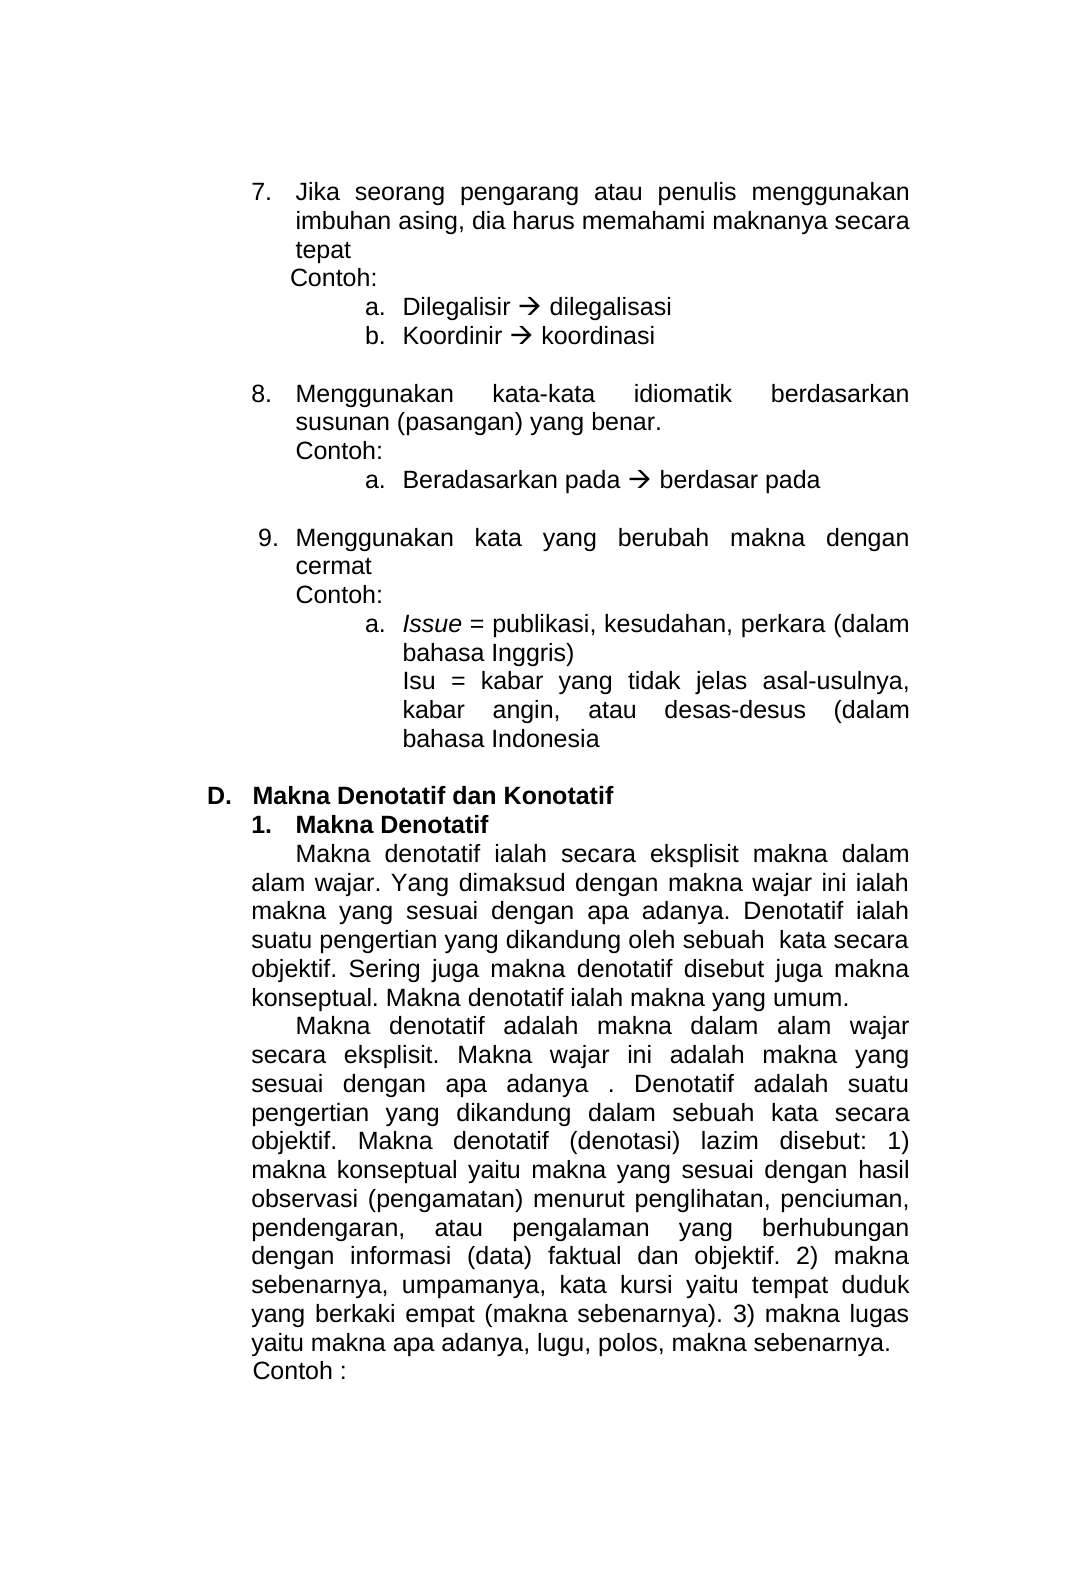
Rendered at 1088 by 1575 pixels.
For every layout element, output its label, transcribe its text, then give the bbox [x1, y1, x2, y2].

list Contoh: [295, 580, 910, 609]
list Makna Denotatif dan Konotatif [207, 781, 910, 810]
list Menggunakan kata yang berubah makna dengan cermat [258, 522, 910, 580]
list Issue = publikasi, kesudahan, perkara (dalam bahasa Inggris) [365, 609, 910, 666]
list Isu = kabar yang tidak jelas asal-usulnya, kabar angin, atau desas-desus (dalam bahasa Indonesia [402, 666, 910, 752]
text Makna denotatif ialah secara eksplisit makna dalam alam wajar. Yang dimaksud dengan makna wajar ini ialah makna yang sesuai dengan apa adanya. Denotatif ialah suatu pengertian yang dikandung oleh sebuah kata secara objektif. Sering juga makna denotatif disebut juga makna konseptual. Makna denotatif ialah makna yang umum. [251, 839, 910, 1011]
list Jika seorang pengarang atau penulis menggunakan imbuhan asing, dia harus memahami maknanya secara tepat [251, 177, 910, 263]
text Contoh : [207, 1356, 910, 1385]
list Dilegalisir dilegalisasi [365, 292, 910, 321]
list Beradasarkan pada berdasar pada [365, 465, 910, 494]
list Contoh: [252, 263, 910, 292]
list Koordinir koordinasi [365, 321, 910, 350]
list Menggunakan kata-kata idiomatik berdasarkan susunan (pasangan) yang benar. [251, 379, 910, 436]
text Makna denotatif adalah makna dalam alam wajar secara eksplisit. Makna wajar ini adalah makna yang sesuai dengan apa adanya . Denotatif adalah suatu pengertian yang dikandung dalam sebuah kata secara objektif. Makna denotatif (denotasi) lazim disebut: 1) makna konseptual yaitu makna yang sesuai dengan hasil observasi (pengamatan) menurut penglihatan, penciuman, pendengaran, atau pengalaman yang berhubungan dengan informasi (data) faktual dan objektif. 2) makna sebenarnya, umpamanya, kata kursi yaitu tempat duduk yang berkaki empat (makna sebenarnya). 3) makna lugas yaitu makna apa adanya, lugu, polos, makna sebenarnya. [251, 1011, 910, 1356]
list Contoh: [295, 436, 910, 465]
list Makna Denotatif [251, 810, 910, 839]
